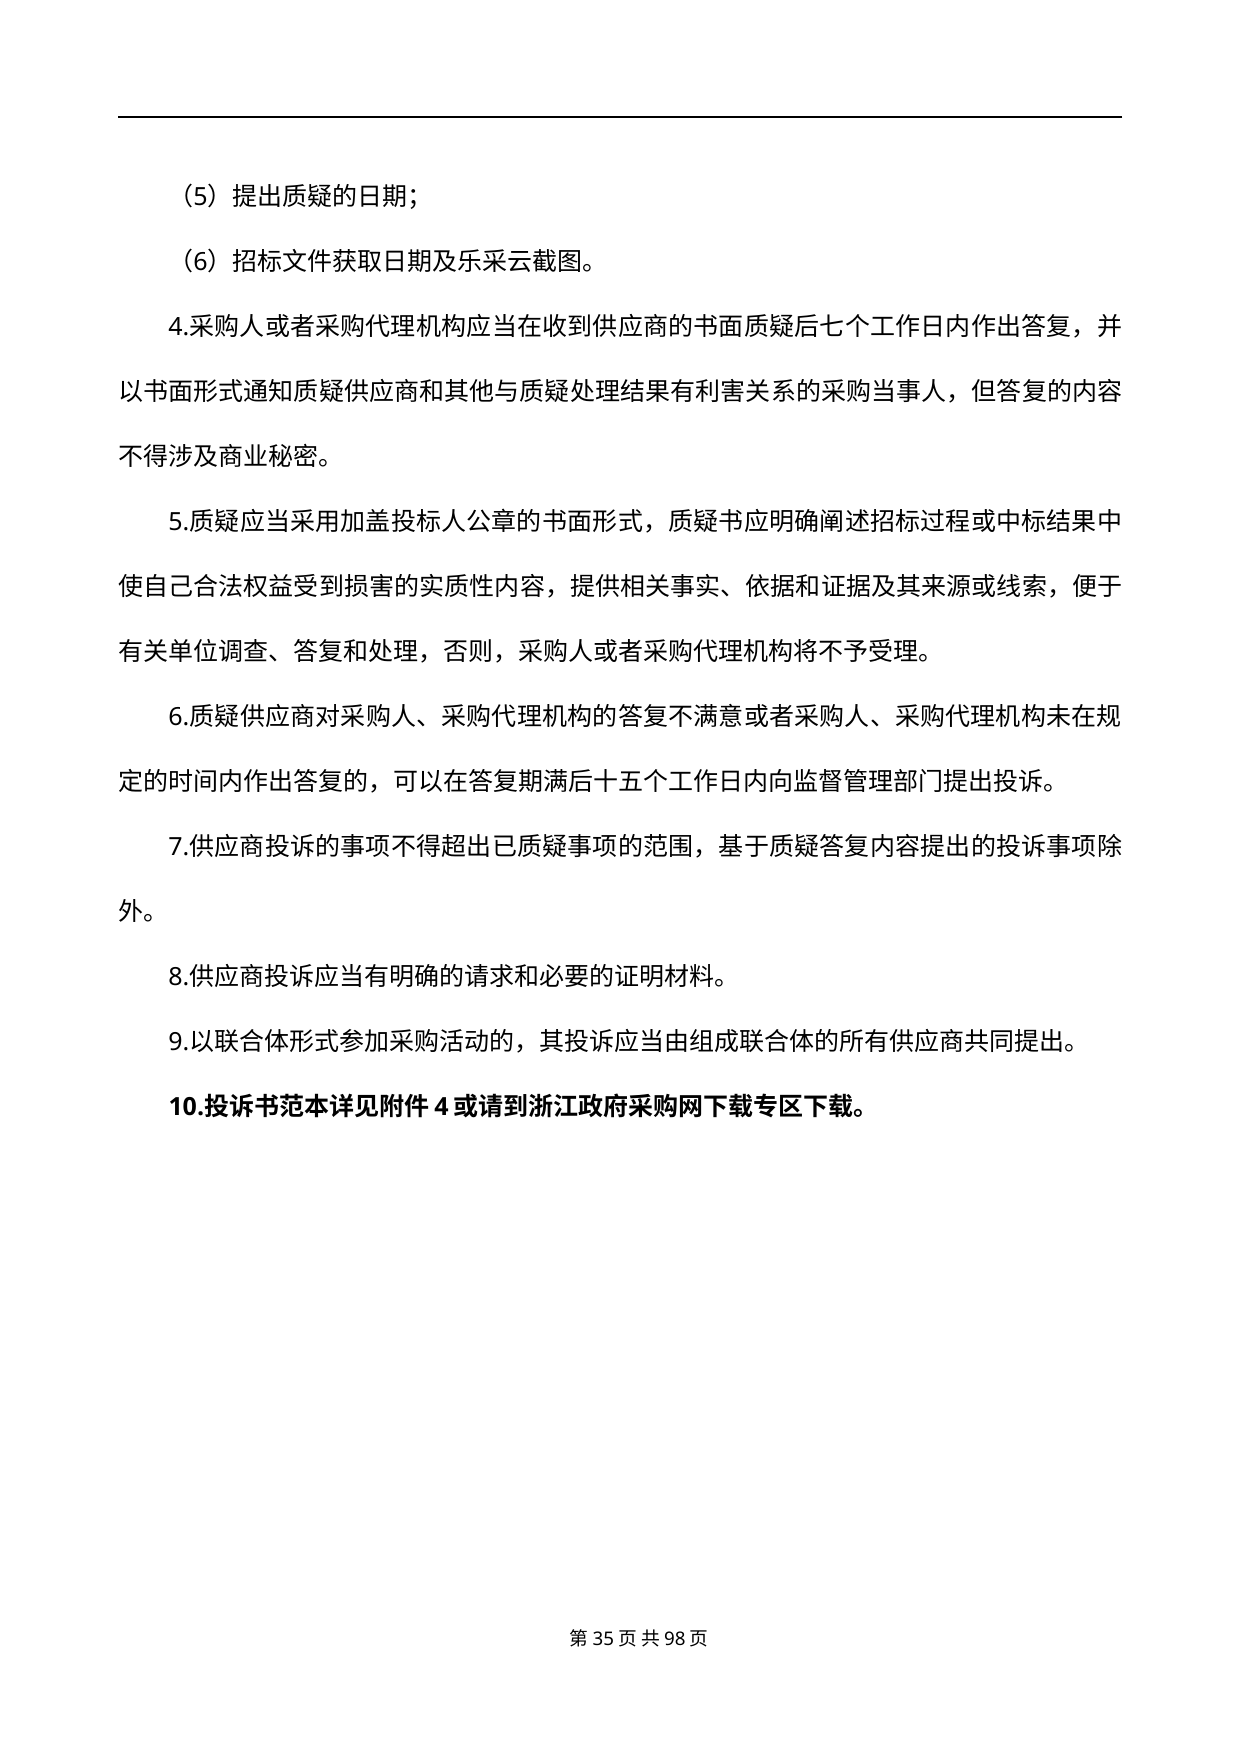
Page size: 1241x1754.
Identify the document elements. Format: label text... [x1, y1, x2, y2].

text 8.供应商投诉应当有明确的请求和必要的证明材料。 [118, 942, 1122, 1007]
text 5.质疑应当采用加盖投标人公章的书面形式，质疑书应明确阐述招标过程或中标结果中使自己合法权益受到损害的实质性内容，提供相关事实、依据和证据及其来源或线索，便于有关单位调查、答复和处理，否则，采购人或者采购代理机构将不予受理。 [118, 487, 1122, 682]
text 10.投诉书范本详见附件4或请到浙江政府采购网下载专区下载。 [118, 1072, 1122, 1137]
text （6）招标文件获取日期及乐采云截图。 [118, 227, 1122, 292]
text 7.供应商投诉的事项不得超出已质疑事项的范围，基于质疑答复内容提出的投诉事项除外。 [118, 812, 1122, 942]
text 4.采购人或者采购代理机构应当在收到供应商的书面质疑后七个工作日内作出答复，并以书面形式通知质疑供应商和其他与质疑处理结果有利害关系的采购当事人，但答复的内容不得涉及商业秘密。 [118, 292, 1122, 487]
text 6.质疑供应商对采购人、采购代理机构的答复不满意或者采购人、采购代理机构未在规定的时间内作出答复的，可以在答复期满后十五个工作日内向监督管理部门提出投诉。 [118, 682, 1122, 812]
text （5）提出质疑的日期； [118, 162, 1122, 227]
text 9.以联合体形式参加采购活动的，其投诉应当由组成联合体的所有供应商共同提出。 [118, 1007, 1122, 1072]
